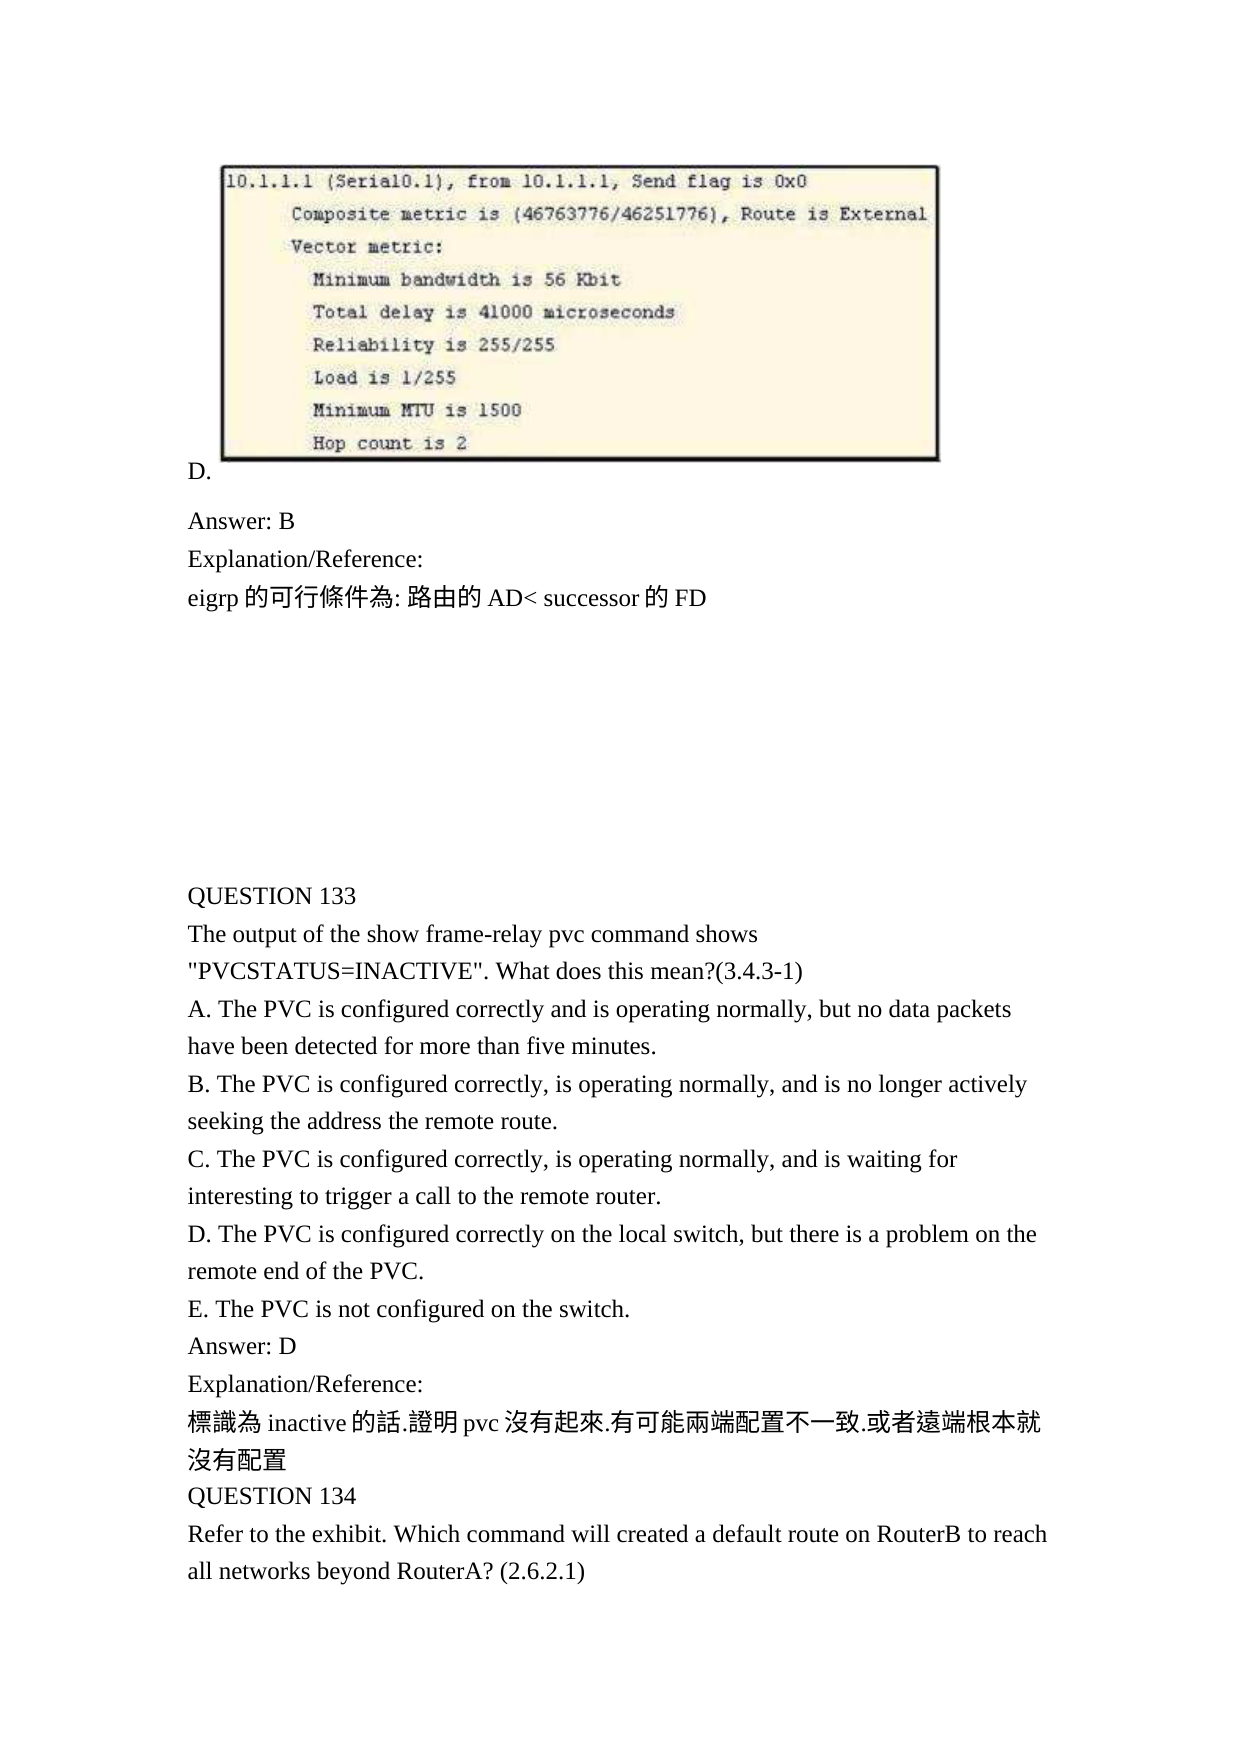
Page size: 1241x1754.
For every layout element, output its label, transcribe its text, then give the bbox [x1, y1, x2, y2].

text The output of the show frame-relay pvc command shows "PVCSTATUS=INACTIVE". What does this mean?(3.4.3-1) [187, 914, 1053, 989]
text C. The PVC is configured correctly, is operating normally, and is waiting for interesting to trigger a call to the remote router. [187, 1139, 1053, 1214]
text Answer: B [187, 502, 1053, 539]
text A. The PVC is configured correctly and is operating normally, but no data packets have been detected for more than five minutes. [187, 989, 1053, 1064]
text D. The PVC is configured correctly on the local switch, but there is a problem on the remote end of the PVC. [187, 1214, 1053, 1289]
text eigrp的可行條件為: 路由的AD< successor的FD [187, 577, 1053, 614]
text E. The PVC is not configured on the switch. [187, 1289, 1053, 1327]
text Explanation/Reference: [187, 1364, 1053, 1402]
text Refer to the exhibit. Which command will created a default route on RouterB to reach all networks beyond RouterA? (2.6.2.1) [187, 1514, 1053, 1589]
text D. [187, 164, 1053, 502]
text QUESTION 134 [187, 1477, 1053, 1514]
text QUESTION 133 [187, 877, 1053, 914]
text B. The PVC is configured correctly, is operating normally, and is no longer actively seeking the address the remote route. [187, 1064, 1053, 1139]
text 標識為inactive的話.證明pvc沒有起來.有可能兩端配置不一致.或者遠端根本就沒有配置 [187, 1402, 1053, 1477]
text Answer: D [187, 1327, 1053, 1364]
text Explanation/Reference: [187, 539, 1053, 577]
